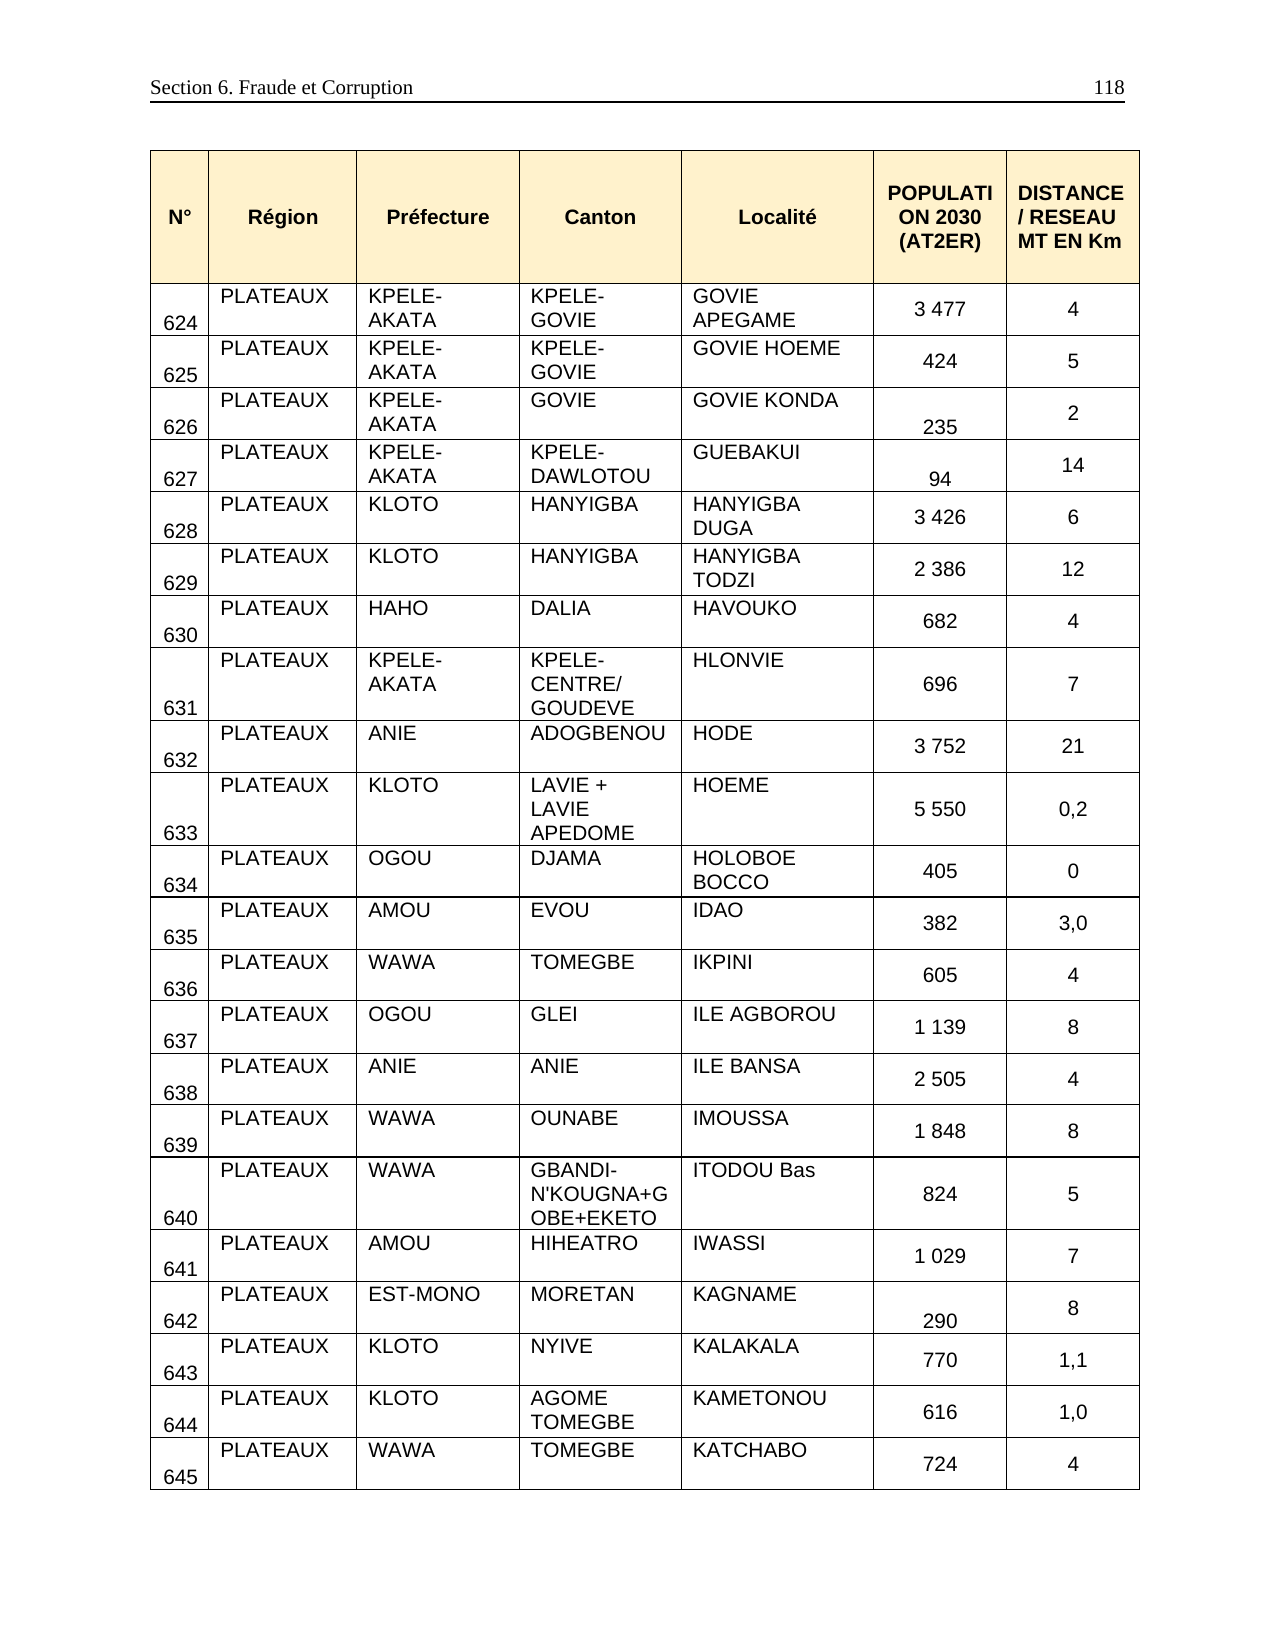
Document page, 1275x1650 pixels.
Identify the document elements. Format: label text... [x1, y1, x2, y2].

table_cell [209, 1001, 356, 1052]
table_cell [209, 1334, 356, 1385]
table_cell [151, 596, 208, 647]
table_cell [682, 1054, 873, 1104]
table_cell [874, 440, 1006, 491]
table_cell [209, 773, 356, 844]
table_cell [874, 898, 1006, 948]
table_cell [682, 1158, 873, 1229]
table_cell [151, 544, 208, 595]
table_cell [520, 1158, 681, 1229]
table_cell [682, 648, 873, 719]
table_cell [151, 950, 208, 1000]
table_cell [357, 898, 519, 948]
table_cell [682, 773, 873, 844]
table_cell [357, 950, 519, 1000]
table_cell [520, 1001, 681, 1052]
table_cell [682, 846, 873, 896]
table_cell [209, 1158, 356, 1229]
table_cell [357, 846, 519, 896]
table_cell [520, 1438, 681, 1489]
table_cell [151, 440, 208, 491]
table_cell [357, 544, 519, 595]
table_header POPULATION 2030 (AT2ER) [874, 151, 1006, 283]
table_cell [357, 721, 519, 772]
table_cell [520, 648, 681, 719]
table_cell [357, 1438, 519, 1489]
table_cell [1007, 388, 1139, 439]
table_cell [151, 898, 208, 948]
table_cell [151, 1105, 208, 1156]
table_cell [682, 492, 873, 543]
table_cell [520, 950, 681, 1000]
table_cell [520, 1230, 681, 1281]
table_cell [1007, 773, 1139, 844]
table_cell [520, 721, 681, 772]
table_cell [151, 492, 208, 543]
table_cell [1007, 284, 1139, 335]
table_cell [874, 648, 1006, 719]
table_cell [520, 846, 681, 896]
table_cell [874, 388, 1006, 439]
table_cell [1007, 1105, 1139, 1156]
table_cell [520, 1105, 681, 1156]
table_header Préfecture [357, 151, 519, 283]
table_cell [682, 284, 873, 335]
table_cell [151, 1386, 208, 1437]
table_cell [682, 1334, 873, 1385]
table_header Localité [682, 151, 873, 283]
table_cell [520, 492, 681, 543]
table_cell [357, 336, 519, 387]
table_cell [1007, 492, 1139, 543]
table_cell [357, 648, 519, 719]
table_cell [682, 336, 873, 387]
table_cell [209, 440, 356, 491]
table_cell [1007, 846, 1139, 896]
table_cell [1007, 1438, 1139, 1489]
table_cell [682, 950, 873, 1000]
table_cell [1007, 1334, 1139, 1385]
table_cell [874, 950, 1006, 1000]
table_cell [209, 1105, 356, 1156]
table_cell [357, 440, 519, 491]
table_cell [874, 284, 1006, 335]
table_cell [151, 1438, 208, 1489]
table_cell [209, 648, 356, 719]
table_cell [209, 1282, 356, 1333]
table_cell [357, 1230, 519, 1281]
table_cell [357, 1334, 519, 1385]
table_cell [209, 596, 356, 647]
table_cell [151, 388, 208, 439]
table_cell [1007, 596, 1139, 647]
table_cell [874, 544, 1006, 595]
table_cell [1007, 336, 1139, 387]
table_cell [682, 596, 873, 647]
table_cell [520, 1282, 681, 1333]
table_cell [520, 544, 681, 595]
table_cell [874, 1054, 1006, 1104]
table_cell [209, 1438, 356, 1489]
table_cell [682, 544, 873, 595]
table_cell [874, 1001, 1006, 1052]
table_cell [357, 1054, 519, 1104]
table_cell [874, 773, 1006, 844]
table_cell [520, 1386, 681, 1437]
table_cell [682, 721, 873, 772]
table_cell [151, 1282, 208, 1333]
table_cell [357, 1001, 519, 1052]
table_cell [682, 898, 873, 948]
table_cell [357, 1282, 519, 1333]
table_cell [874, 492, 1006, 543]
table_header Canton [520, 151, 681, 283]
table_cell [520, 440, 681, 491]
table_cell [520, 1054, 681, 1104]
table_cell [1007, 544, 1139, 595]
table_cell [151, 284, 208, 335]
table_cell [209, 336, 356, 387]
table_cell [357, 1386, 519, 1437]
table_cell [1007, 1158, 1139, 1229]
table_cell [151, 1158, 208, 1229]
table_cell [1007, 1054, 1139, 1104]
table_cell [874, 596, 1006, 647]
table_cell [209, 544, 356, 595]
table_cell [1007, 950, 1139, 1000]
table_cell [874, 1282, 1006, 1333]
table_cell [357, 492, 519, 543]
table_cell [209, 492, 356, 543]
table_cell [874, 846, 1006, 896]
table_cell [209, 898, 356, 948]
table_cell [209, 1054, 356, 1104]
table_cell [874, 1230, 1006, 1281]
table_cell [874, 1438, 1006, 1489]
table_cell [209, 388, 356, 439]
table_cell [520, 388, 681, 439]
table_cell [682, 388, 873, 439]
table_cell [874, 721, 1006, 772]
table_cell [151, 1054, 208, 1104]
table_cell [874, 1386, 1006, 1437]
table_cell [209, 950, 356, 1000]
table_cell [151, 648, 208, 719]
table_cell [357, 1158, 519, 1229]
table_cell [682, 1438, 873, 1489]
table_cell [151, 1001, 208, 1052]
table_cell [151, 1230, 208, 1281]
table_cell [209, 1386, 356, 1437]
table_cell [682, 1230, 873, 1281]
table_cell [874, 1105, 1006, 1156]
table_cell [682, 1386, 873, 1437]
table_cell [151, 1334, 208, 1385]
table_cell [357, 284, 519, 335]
table_header N° [151, 151, 208, 283]
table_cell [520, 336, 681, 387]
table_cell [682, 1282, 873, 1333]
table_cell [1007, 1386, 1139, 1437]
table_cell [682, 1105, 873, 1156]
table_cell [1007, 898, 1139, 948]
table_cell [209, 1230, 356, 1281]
table_header Région [209, 151, 356, 283]
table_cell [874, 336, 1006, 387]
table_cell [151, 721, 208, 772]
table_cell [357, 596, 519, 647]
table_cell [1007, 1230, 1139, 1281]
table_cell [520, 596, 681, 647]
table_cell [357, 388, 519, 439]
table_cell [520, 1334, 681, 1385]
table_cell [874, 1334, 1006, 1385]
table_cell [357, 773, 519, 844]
table_header DISTANCE / RESEAU MT EN Km [1007, 151, 1139, 283]
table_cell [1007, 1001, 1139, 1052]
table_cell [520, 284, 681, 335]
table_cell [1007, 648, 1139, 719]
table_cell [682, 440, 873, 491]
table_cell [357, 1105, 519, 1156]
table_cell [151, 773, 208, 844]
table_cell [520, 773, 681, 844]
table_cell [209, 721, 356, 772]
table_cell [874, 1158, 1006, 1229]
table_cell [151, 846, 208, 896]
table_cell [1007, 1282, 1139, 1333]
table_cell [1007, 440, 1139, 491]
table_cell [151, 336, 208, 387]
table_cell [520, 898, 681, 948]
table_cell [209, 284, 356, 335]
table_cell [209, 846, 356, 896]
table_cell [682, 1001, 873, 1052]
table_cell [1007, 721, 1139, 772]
